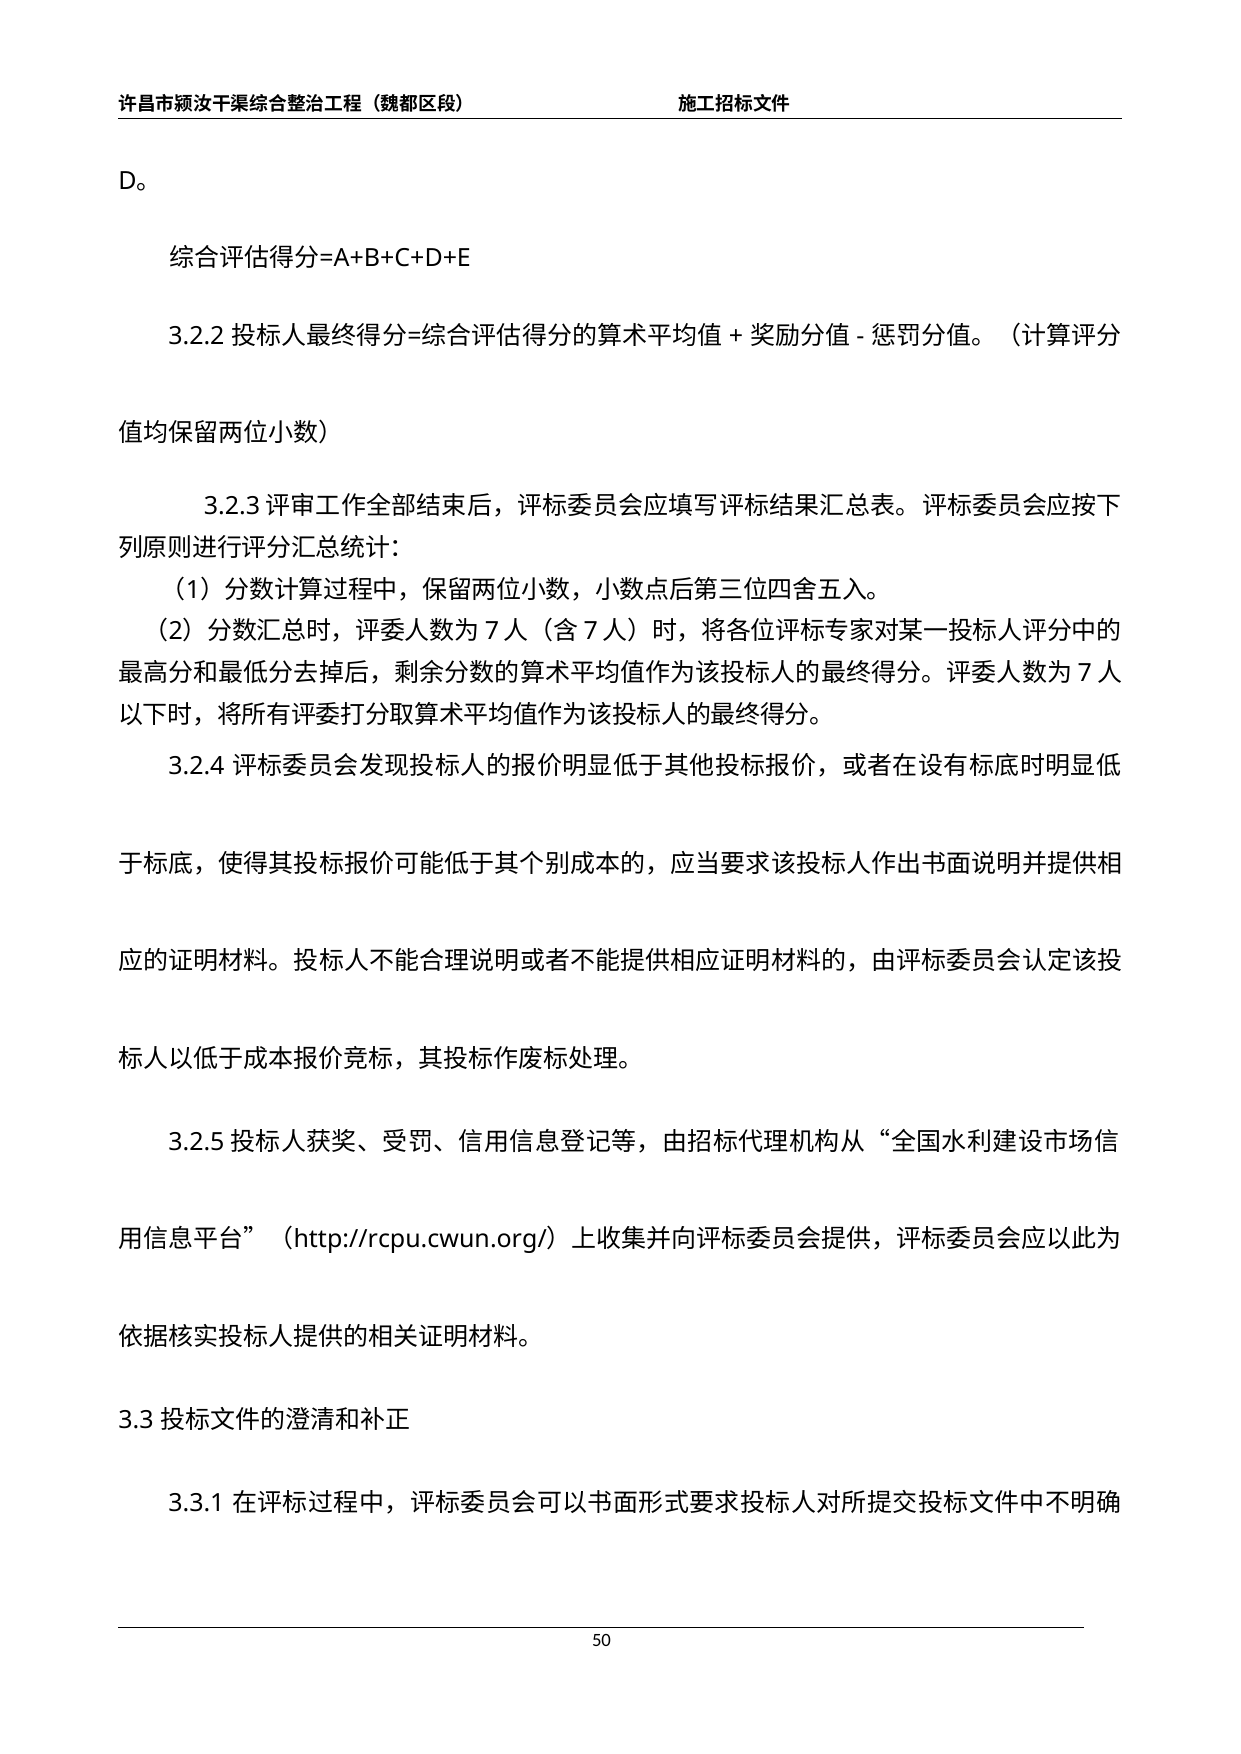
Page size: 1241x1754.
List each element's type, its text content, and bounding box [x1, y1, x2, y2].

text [118, 1468, 1122, 1533]
text （1）分数计算过程中，保留两位小数，小数点后第三位四舍五入。 [161, 565, 1122, 606]
text 3.2.3评审工作全部结束后，评标委员会应填写评标结果汇总表。评标委员会应按下列原则进行评分汇总统计： [118, 481, 1122, 565]
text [118, 146, 1122, 211]
text 3.3 投标文件的澄清和补正 [118, 1385, 1122, 1450]
text 综合评估得分=A+B+C+D+E [118, 223, 1122, 288]
text 3.2.5投标人获奖、受罚、信用信息登记等，由招标代理机构从“全国水利建设市场信用信息平台”（http://rcpu.cwun.org/）上收集并向评标委员会提供，评标委员会应以此为依据核实投标人提供的相关证明材料。 [118, 1107, 1122, 1367]
text 3.2.2 投标人最终得分=综合评估得分的算术平均值 + 奖励分值 - 惩罚分值。（计算评分值均保留两位小数） [118, 301, 1122, 463]
text （2）分数汇总时，评委人数为7人（含7人）时，将各位评标专家对某一投标人评分中的最高分和最低分去掉后，剩余分数的算术平均值作为该投标人的最终得分。评委人数为7人以下时，将所有评委打分取算术平均值作为该投标人的最终得分。 [118, 606, 1122, 731]
text 3.2.4 评标委员会发现投标人的报价明显低于其他投标报价，或者在设有标底时明显低于标底，使得其投标报价可能低于其个别成本的，应当要求该投标人作出书面说明并提供相应的证明材料。投标人不能合理说明或者不能提供相应证明材料的，由评标委员会认定该投标人以低于成本报价竞标，其投标作废标处理。 [118, 731, 1122, 1089]
